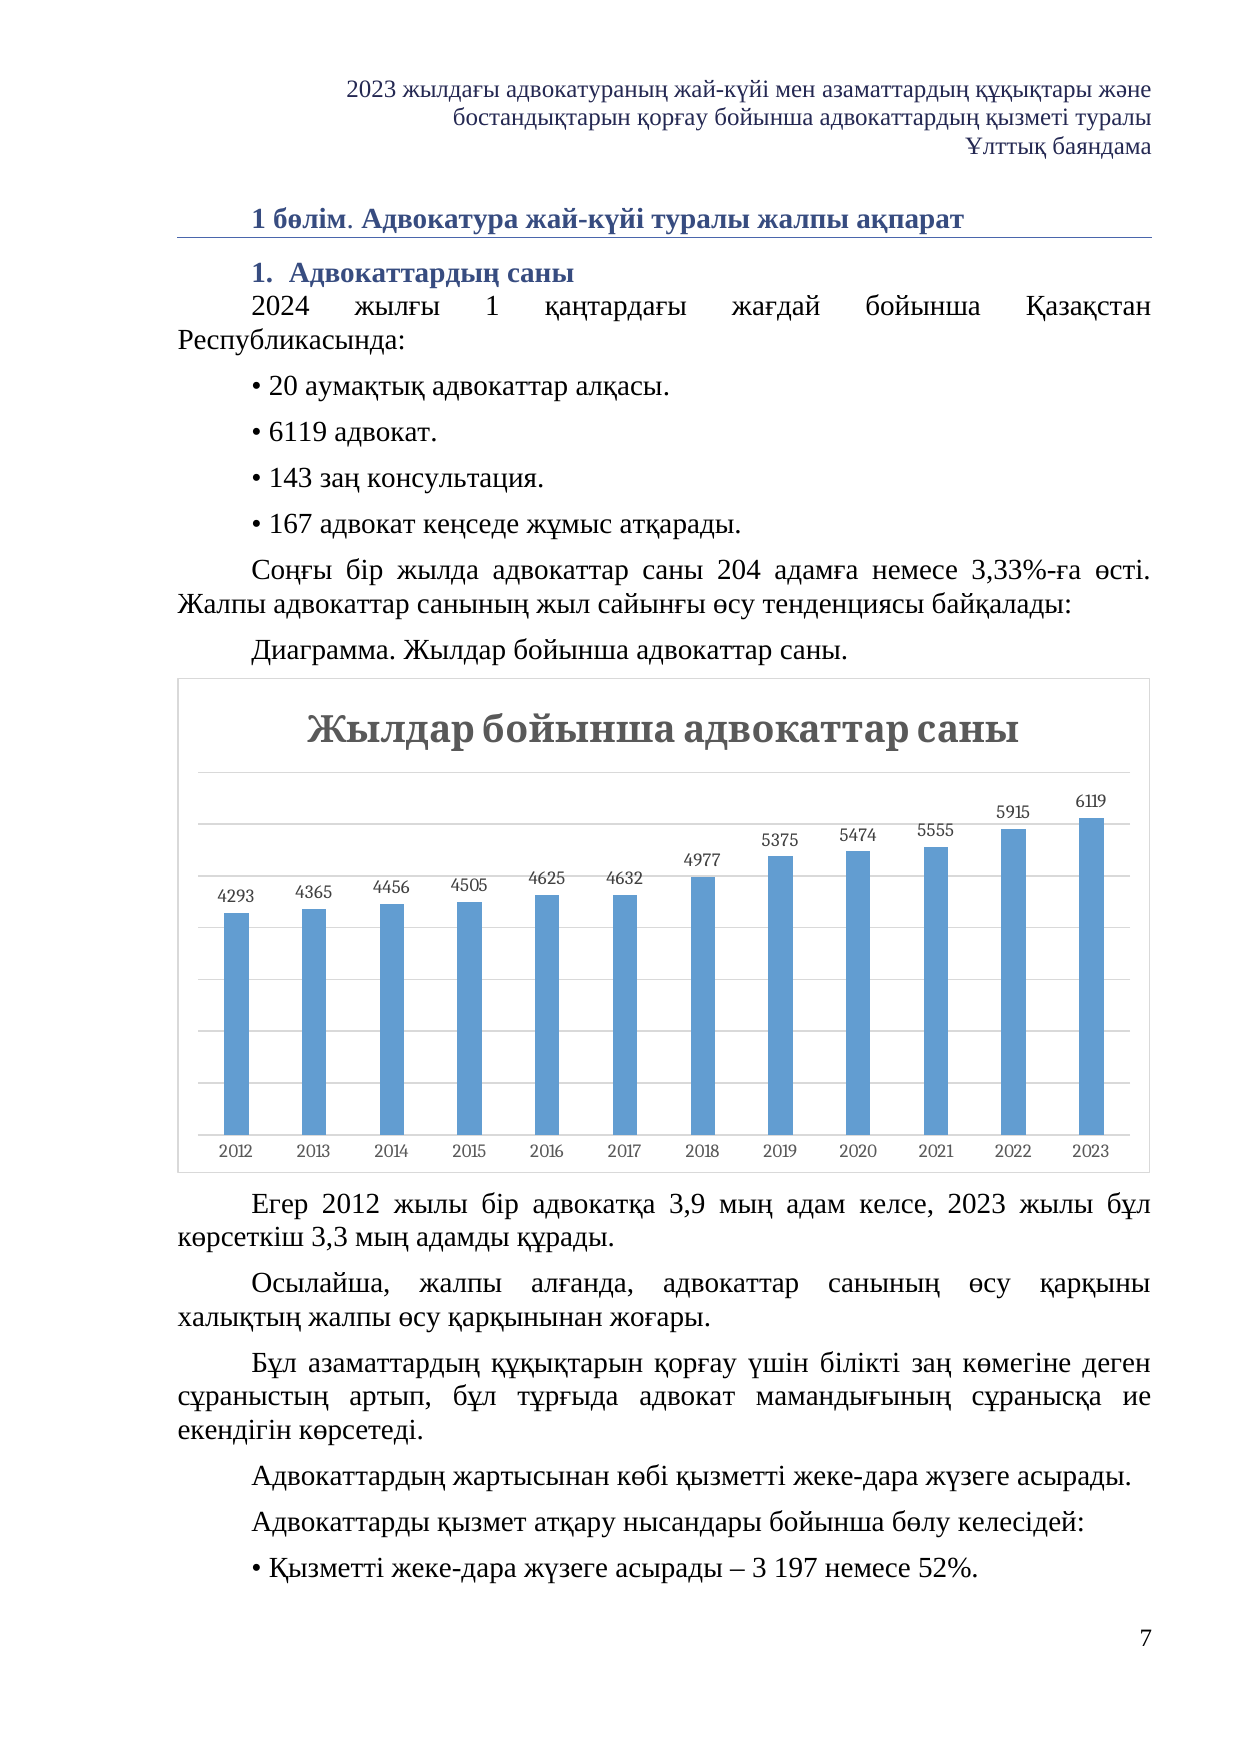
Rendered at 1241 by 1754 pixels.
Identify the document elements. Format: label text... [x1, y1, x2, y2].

text 2024 жылғы 1 қаңтардағы жағдай бойынша Қазақстан Республикасында: [177, 288, 1152, 356]
text Соңғы бір жылда адвокаттар саны 204 адамға немесе 3,33%-ға өсті. Жалпы адвокаттар санының жыл сайынғы өсу тенденциясы байқалады: [177, 552, 1152, 619]
text • 20 аумақтық адвокаттар алқасы. [177, 368, 1152, 402]
text Адвокаттарды қызмет атқару нысандары бойынша бөлу келесідей: [177, 1504, 1152, 1538]
text Бұл азаматтардың құқықтарын қорғау үшін білікті заң көмегіне деген сұраныстың артып, бұл тұрғыда адвокат мамандығының сұранысқа ие екендігін көрсетеді. [177, 1345, 1152, 1446]
text • 143 заң консультация. [177, 460, 1152, 494]
text • Қызметті жеке-дара жүзеге асырады – 3 197 немесе 52%. [177, 1550, 1152, 1584]
subtitle 1 бөлім. Адвокатура жай-күйі туралы жалпы ақпарат [177, 202, 1152, 237]
text Диаграмма. Жылдар бойынша адвокаттар саны. [177, 632, 1152, 665]
text Адвокаттардың жартысынан көбі қызметті жеке-дара жүзеге асырады. [177, 1458, 1152, 1492]
text • 6119 адвокат. [177, 414, 1152, 448]
text Осылайша, жалпы алғанда, адвокаттар санының өсу қарқыны халықтың жалпы өсу қарқынынан жоғары. [177, 1265, 1152, 1332]
text • 167 адвокат кеңседе жұмыс атқарады. [177, 506, 1152, 540]
text Егер 2012 жылы бір адвокатқа 3,9 мың адам келсе, 2023 жылы бұл көрсеткіш 3,3 мың адамды құрады. [177, 1186, 1152, 1253]
subtitle Адвокаттардың саны [251, 255, 1152, 288]
